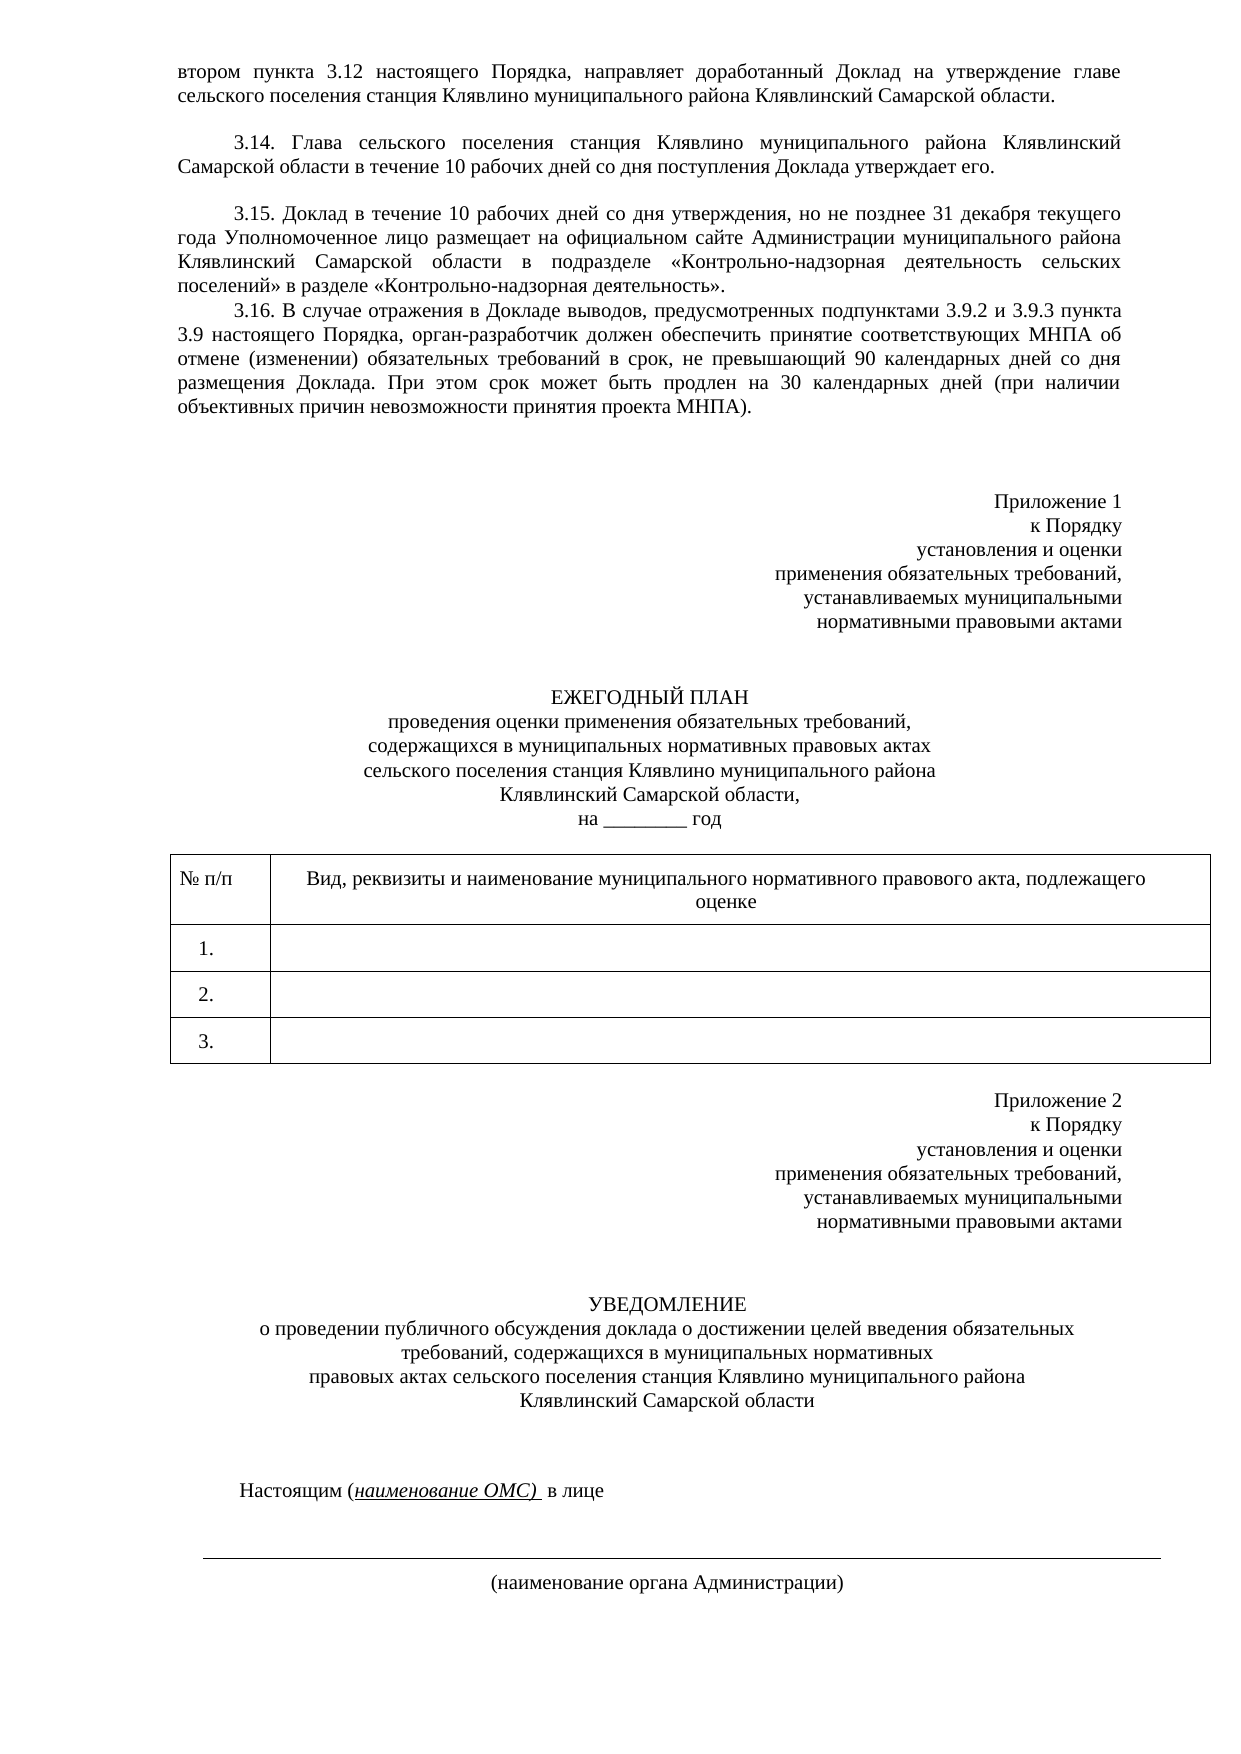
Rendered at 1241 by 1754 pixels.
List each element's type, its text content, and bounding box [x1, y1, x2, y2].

text 3.15. Доклад в течение 10 рабочих дней со дня утверждения, но не позднее 31 декабря текущего года Уполномоченное лицо размещает на официальном сайте Администрации муниципального района Клявлинский Самарской области в подразделе «Контрольно-надзорная деятельность сельских поселений» в разделе «Контрольно-надзорная деятельность». [177, 201, 1122, 297]
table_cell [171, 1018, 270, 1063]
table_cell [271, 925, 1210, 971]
text устанавливаемых муниципальными [177, 1184, 1122, 1209]
text сельского поселения станция Клявлино муниципального района Клявлинский Самарской области, [177, 757, 1122, 806]
text 3.14. Глава сельского поселения станция Клявлино муниципального района Клявлинский Самарской области в течение 10 рабочих дней со дня поступления Доклада утверждает его. [177, 130, 1122, 178]
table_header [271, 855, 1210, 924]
text проведения оценки применения обязательных требований, [177, 709, 1122, 733]
text 3.16. В случае отражения в Докладе выводов, предусмотренных подпунктами 3.9.2 и 3.9.3 пункта 3.9 настоящего Порядка, орган-разработчик должен обеспечить принятие соответствующих МНПА об отмене (изменении) обязательных требований в срок, не превышающий 90 календарных дней со дня размещения Доклада. При этом срок может быть продлен на 30 календарных дней (при наличии объективных причин невозможности принятия проекта МНПА). [177, 297, 1122, 418]
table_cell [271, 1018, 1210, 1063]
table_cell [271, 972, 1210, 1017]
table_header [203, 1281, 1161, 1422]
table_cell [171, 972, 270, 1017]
text нормативными правовыми актами [177, 609, 1122, 633]
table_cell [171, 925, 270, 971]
text на ________ год [177, 806, 1122, 830]
text применения обязательных требований, [177, 1161, 1122, 1184]
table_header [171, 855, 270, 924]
text нормативными правовыми актами [177, 1209, 1122, 1233]
text содержащихся в муниципальных нормативных правовых актах [177, 733, 1122, 757]
text установления и оценки [177, 1136, 1122, 1161]
text Приложение 1 [177, 489, 1122, 513]
text устанавливаемых муниципальными [177, 585, 1122, 609]
text установления и оценки [177, 537, 1122, 561]
text применения обязательных требований, [177, 561, 1122, 585]
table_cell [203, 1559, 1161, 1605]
text ЕЖЕГОДНЫЙ ПЛАН [177, 685, 1122, 709]
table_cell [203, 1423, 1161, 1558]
text к Порядку [177, 1112, 1122, 1136]
text Приложение 2 [177, 1088, 1122, 1112]
text к Порядку [177, 513, 1122, 537]
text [177, 59, 1122, 107]
